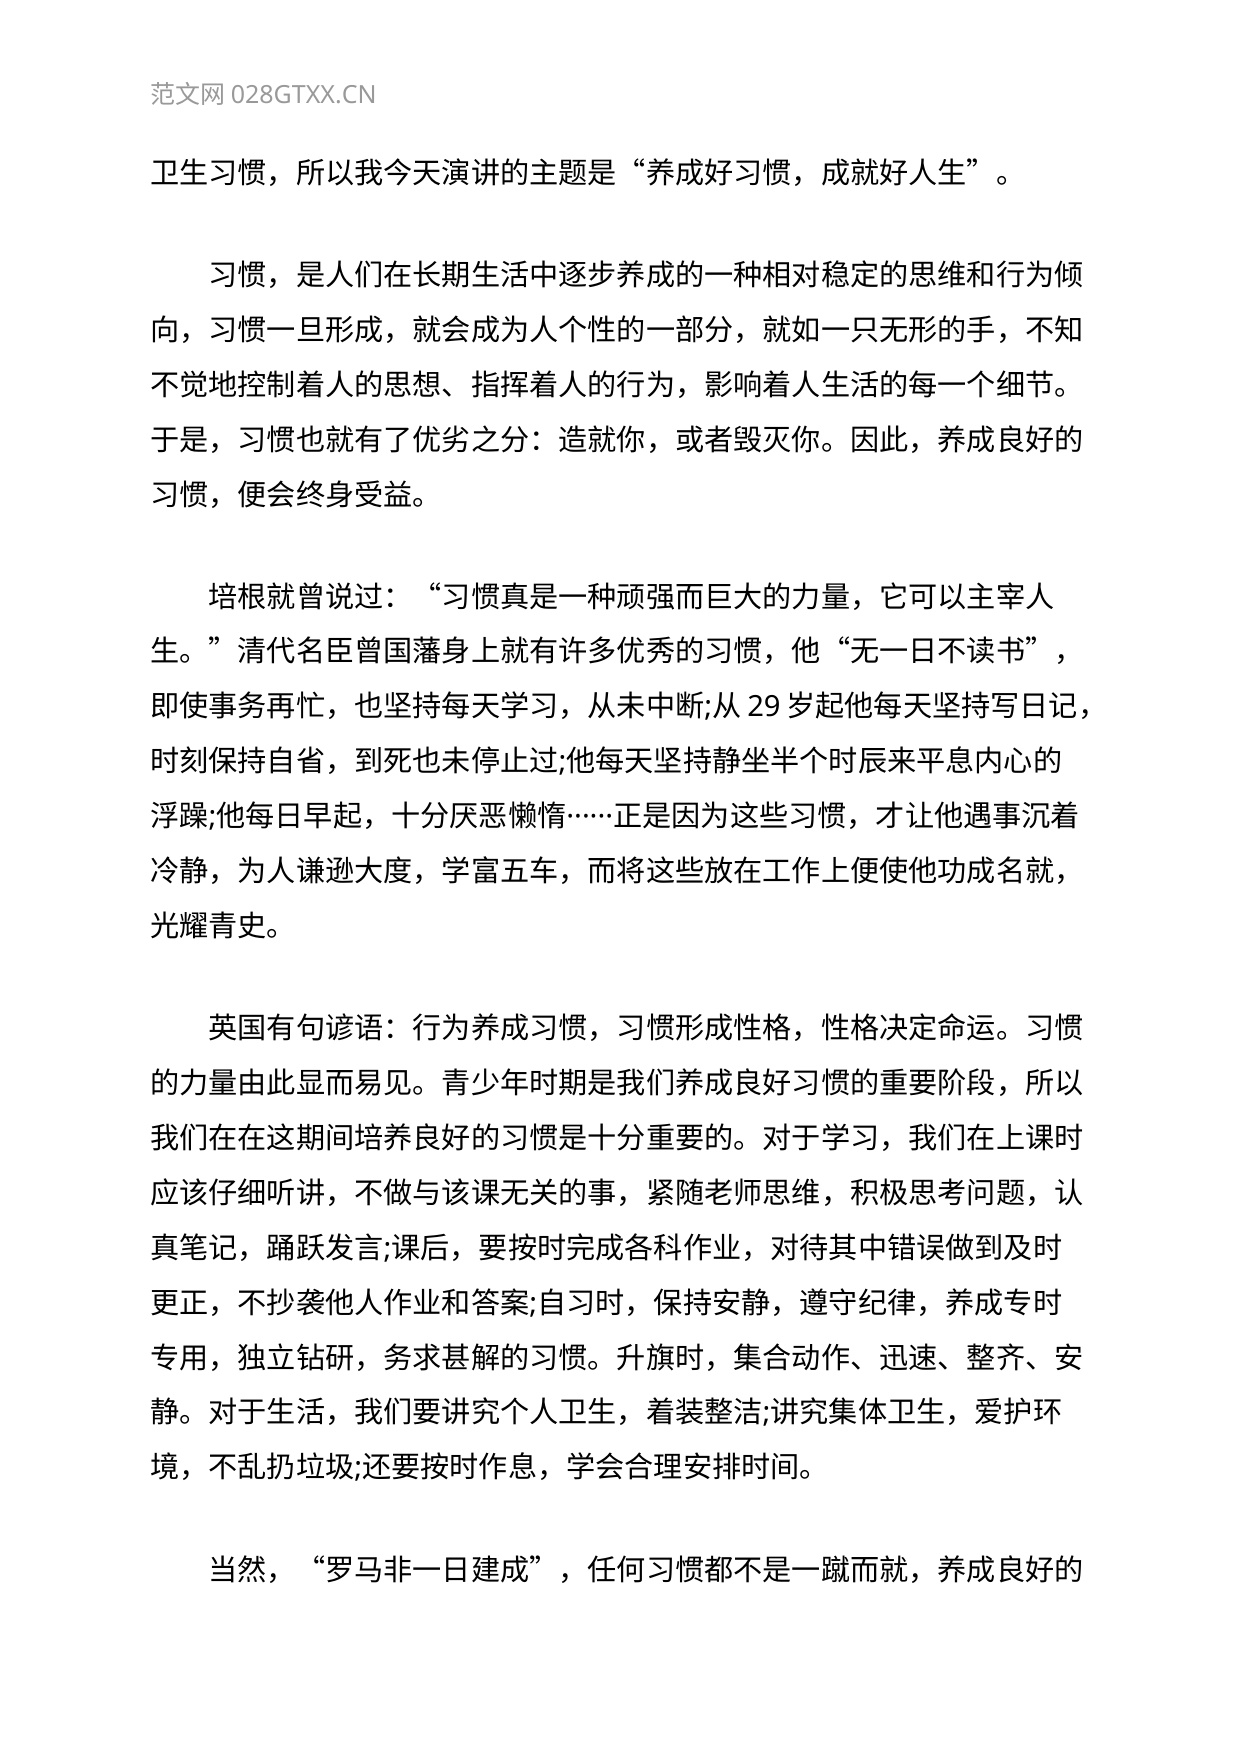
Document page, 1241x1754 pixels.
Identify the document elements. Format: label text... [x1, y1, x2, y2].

text 英国有句谚语：行为养成习惯，习惯形成性格，性格决定命运。习惯的力量由此显而易见。青少年时期是我们养成良好习惯的重要阶段，所以我们在在这期间培养良好的习惯是十分重要的。对于学习，我们在上课时应该仔细听讲，不做与该课无关的事，紧随老师思维，积极思考问题，认真笔记，踊跃发言;课后，要按时完成各科作业，对待其中错误做到及时更正，不抄袭他人作业和答案;自习时，保持安静，遵守纪律，养成专时专用，独立钻研，务求甚解的习惯。升旗时，集合动作、迅速、整齐、安静。对于生活，我们要讲究个人卫生，着装整洁;讲究集体卫生，爱护环境，不乱扔垃圾;还要按时作息，学会合理安排时间。 [150, 1004, 1090, 1486]
text 培根就曾说过：“习惯真是一种顽强而巨大的力量，它可以主宰人生。”清代名臣曾国藩身上就有许多优秀的习惯，他“无一日不读书”，即使事务再忙，也坚持每天学习，从未中断;从29岁起他每天坚持写日记，时刻保持自省，到死也未停止过;他每天坚持静坐半个时辰来平息内心的浮躁;他每日早起，十分厌恶懒惰······正是因为这些习惯，才让他遇事沉着冷静，为人谦逊大度，学富五车，而将这些放在工作上便使他功成名就，光耀青史。 [150, 573, 1090, 945]
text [150, 1546, 1090, 1588]
text 习惯，是人们在长期生活中逐步养成的一种相对稳定的思维和行为倾向，习惯一旦形成，就会成为人个性的一部分，就如一只无形的手，不知不觉地控制着人的思想、指挥着人的行为，影响着人生活的每一个细节。于是，习惯也就有了优劣之分：造就你，或者毁灭你。因此，养成良好的习惯，便会终身受益。 [150, 252, 1090, 514]
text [150, 150, 1090, 192]
